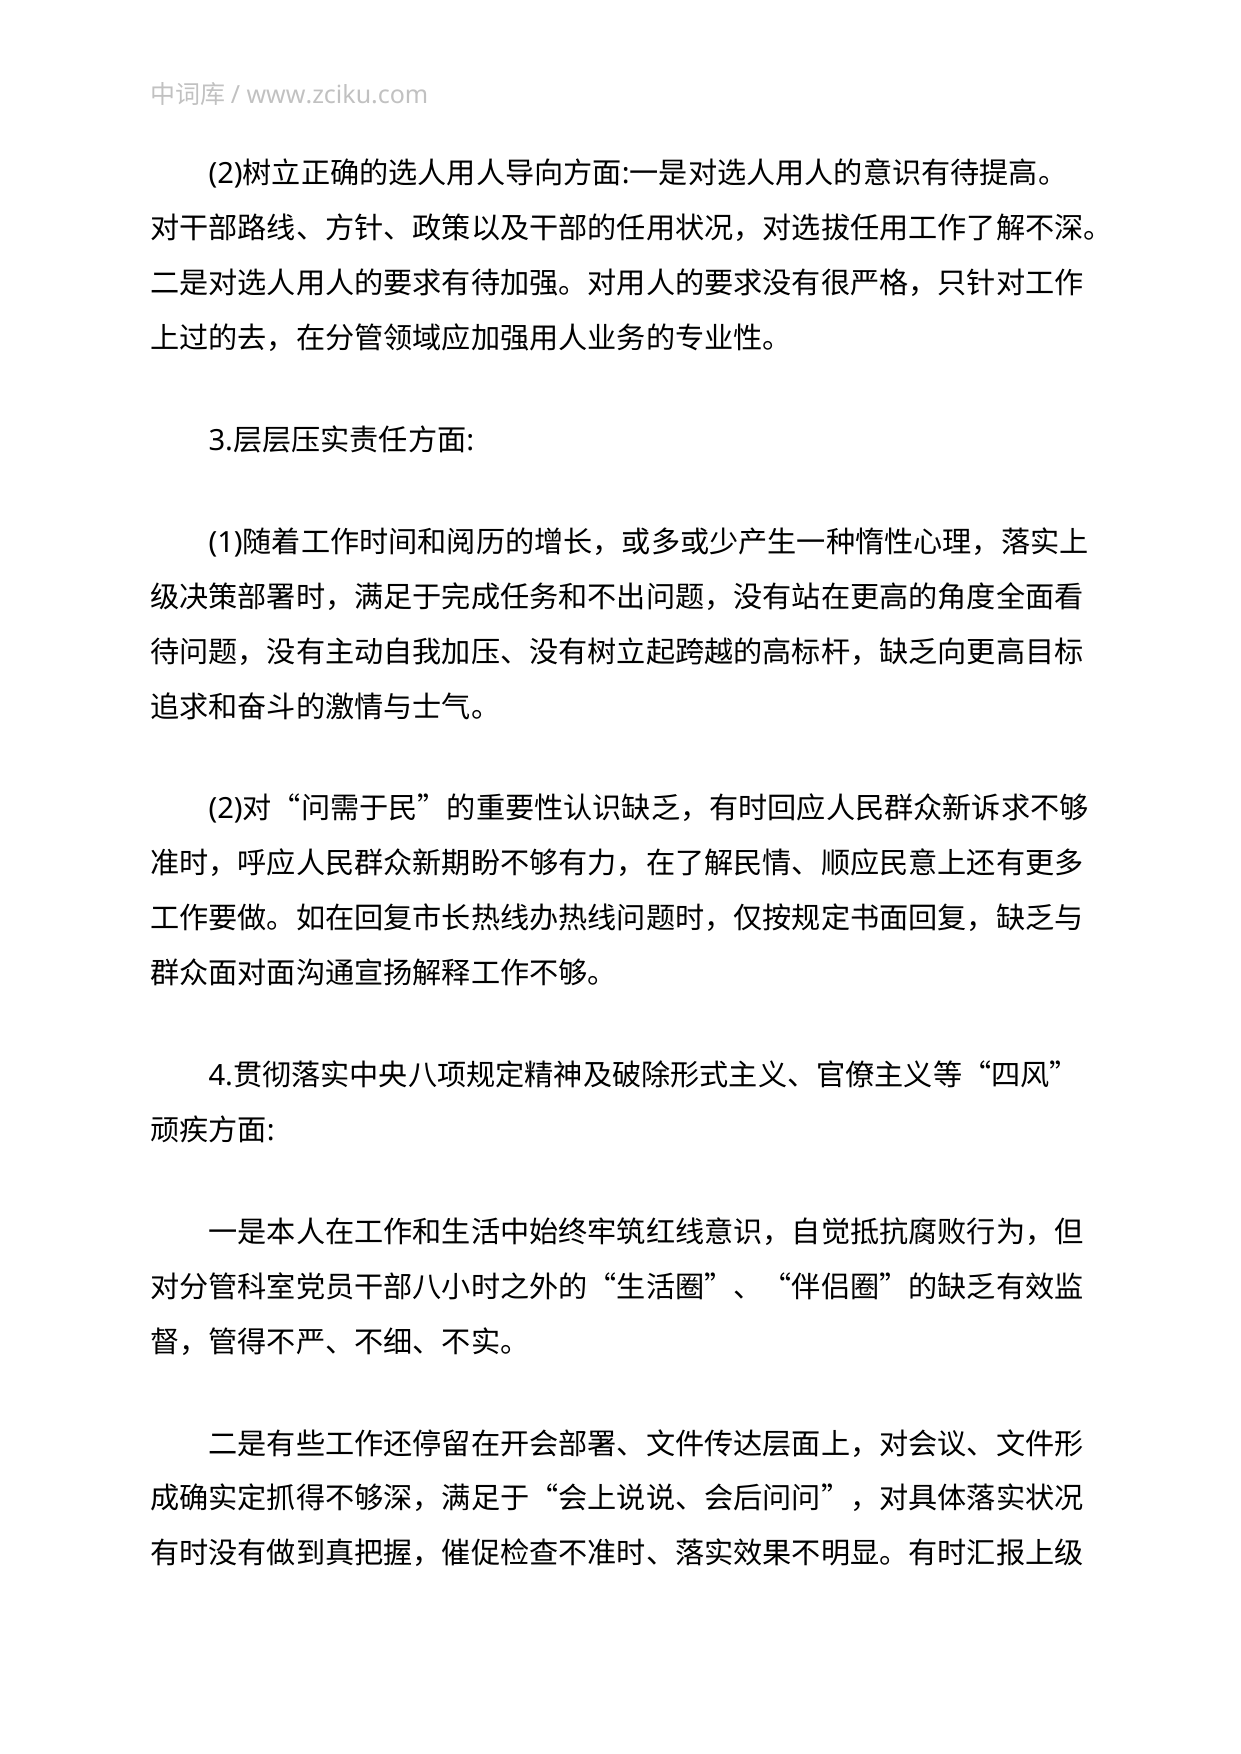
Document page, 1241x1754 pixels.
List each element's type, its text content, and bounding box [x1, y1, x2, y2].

text (2)对“问需于民”的重要性认识缺乏，有时回应人民群众新诉求不够准时，呼应人民群众新期盼不够有力，在了解民情、顺应民意上还有更多工作要做。如在回复市长热线办热线问题时，仅按规定书面回复，缺乏与群众面对面沟通宣扬解释工作不够。 [150, 785, 1090, 992]
text (2)树立正确的选人用人导向方面:一是对选人用人的意识有待提高。对干部路线、方针、政策以及干部的任用状况，对选拔任用工作了解不深。二是对选人用人的要求有待加强。对用人的要求没有很严格，只针对工作上过的去，在分管领域应加强用人业务的专业性。 [150, 150, 1090, 357]
text 一是本人在工作和生活中始终牢筑红线意识，自觉抵抗腐败行为，但对分管科室党员干部八小时之外的“生活圈”、“伴侣圈”的缺乏有效监督，管得不严、不细、不实。 [150, 1209, 1090, 1361]
text 4.贯彻落实中央八项规定精神及破除形式主义、官僚主义等“四风”顽疾方面: [150, 1052, 1090, 1149]
text 3.层层压实责任方面: [150, 417, 1090, 459]
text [150, 1420, 1090, 1572]
text (1)随着工作时间和阅历的增长，或多或少产生一种惰性心理，落实上级决策部署时，满足于完成任务和不出问题，没有站在更高的角度全面看待问题，没有主动自我加压、没有树立起跨越的高标杆，缺乏向更高目标追求和奋斗的激情与士气。 [150, 518, 1090, 726]
